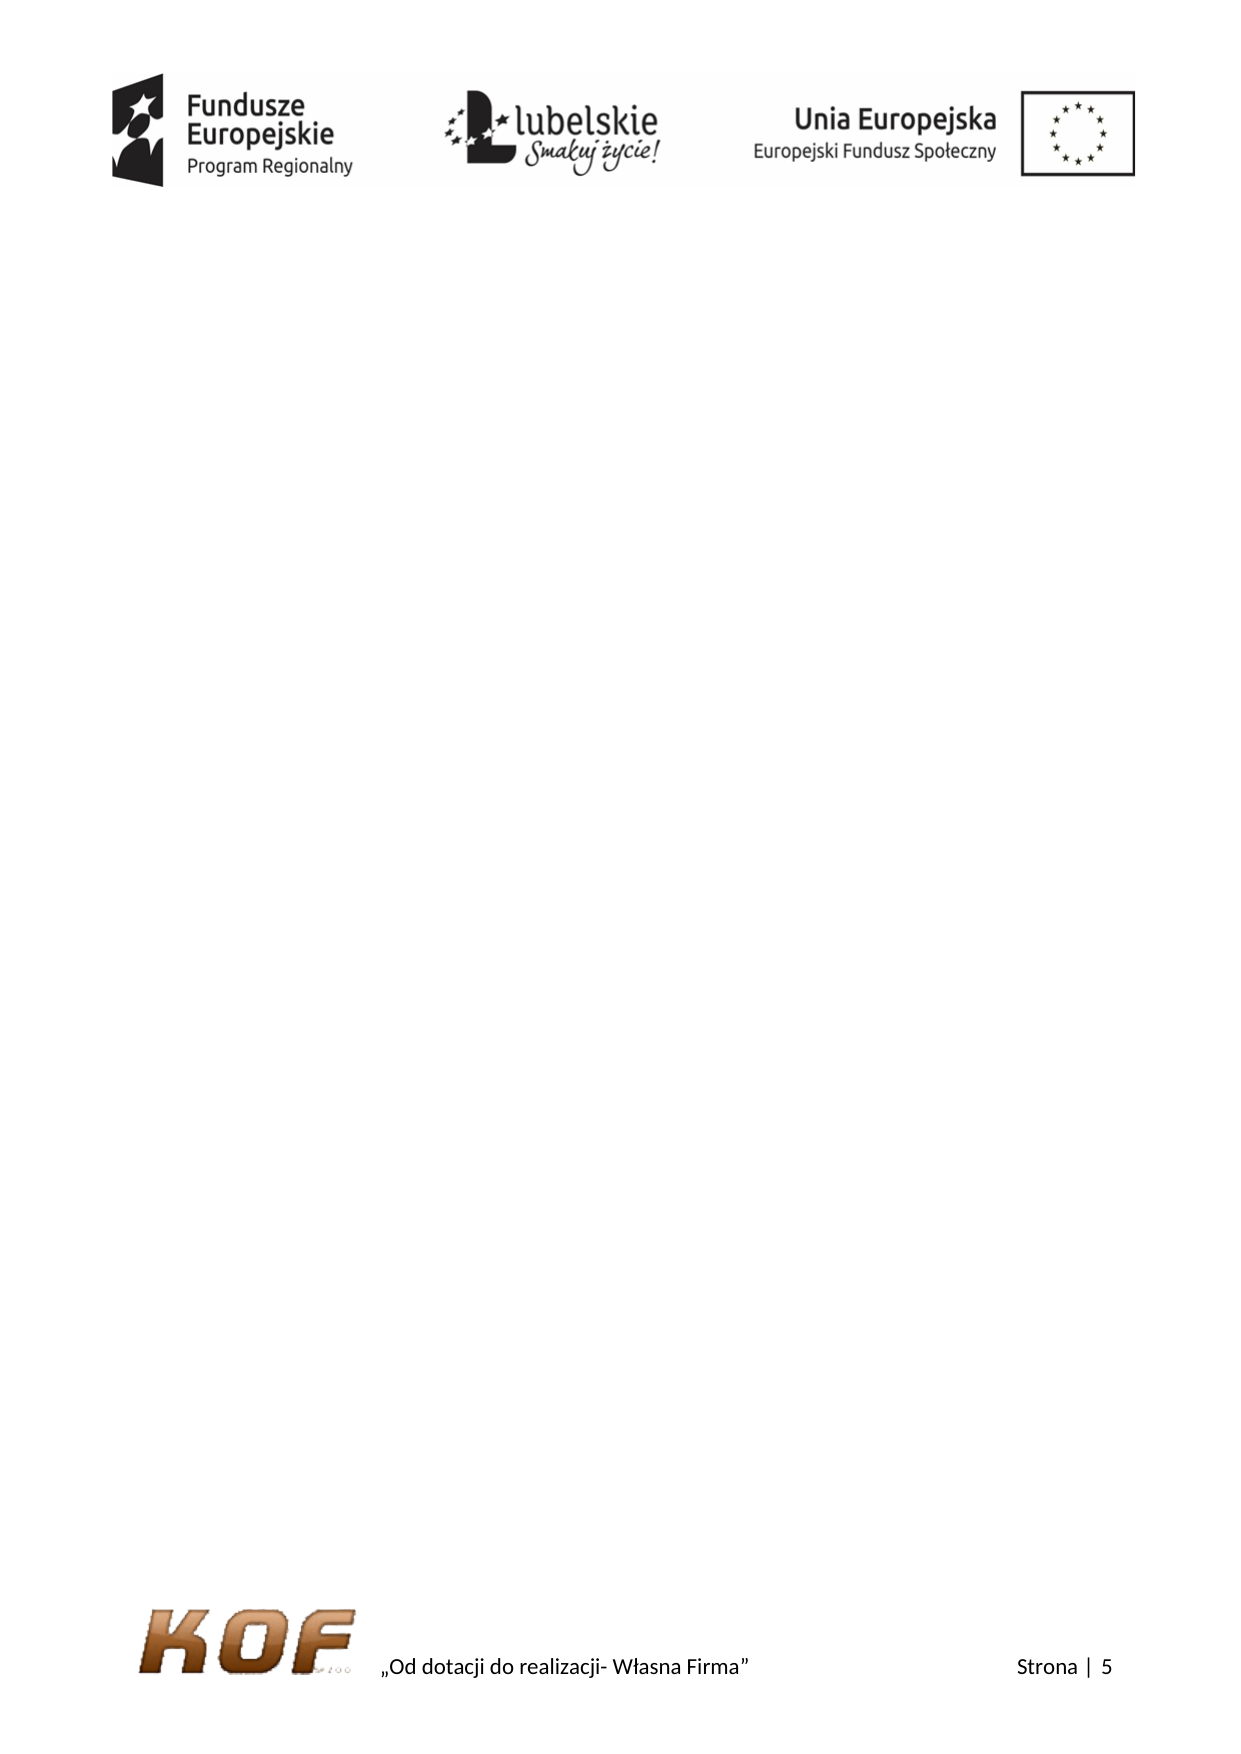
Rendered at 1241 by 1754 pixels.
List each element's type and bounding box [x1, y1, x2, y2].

picture [138, 1608, 370, 1675]
picture [112, 73, 1136, 187]
